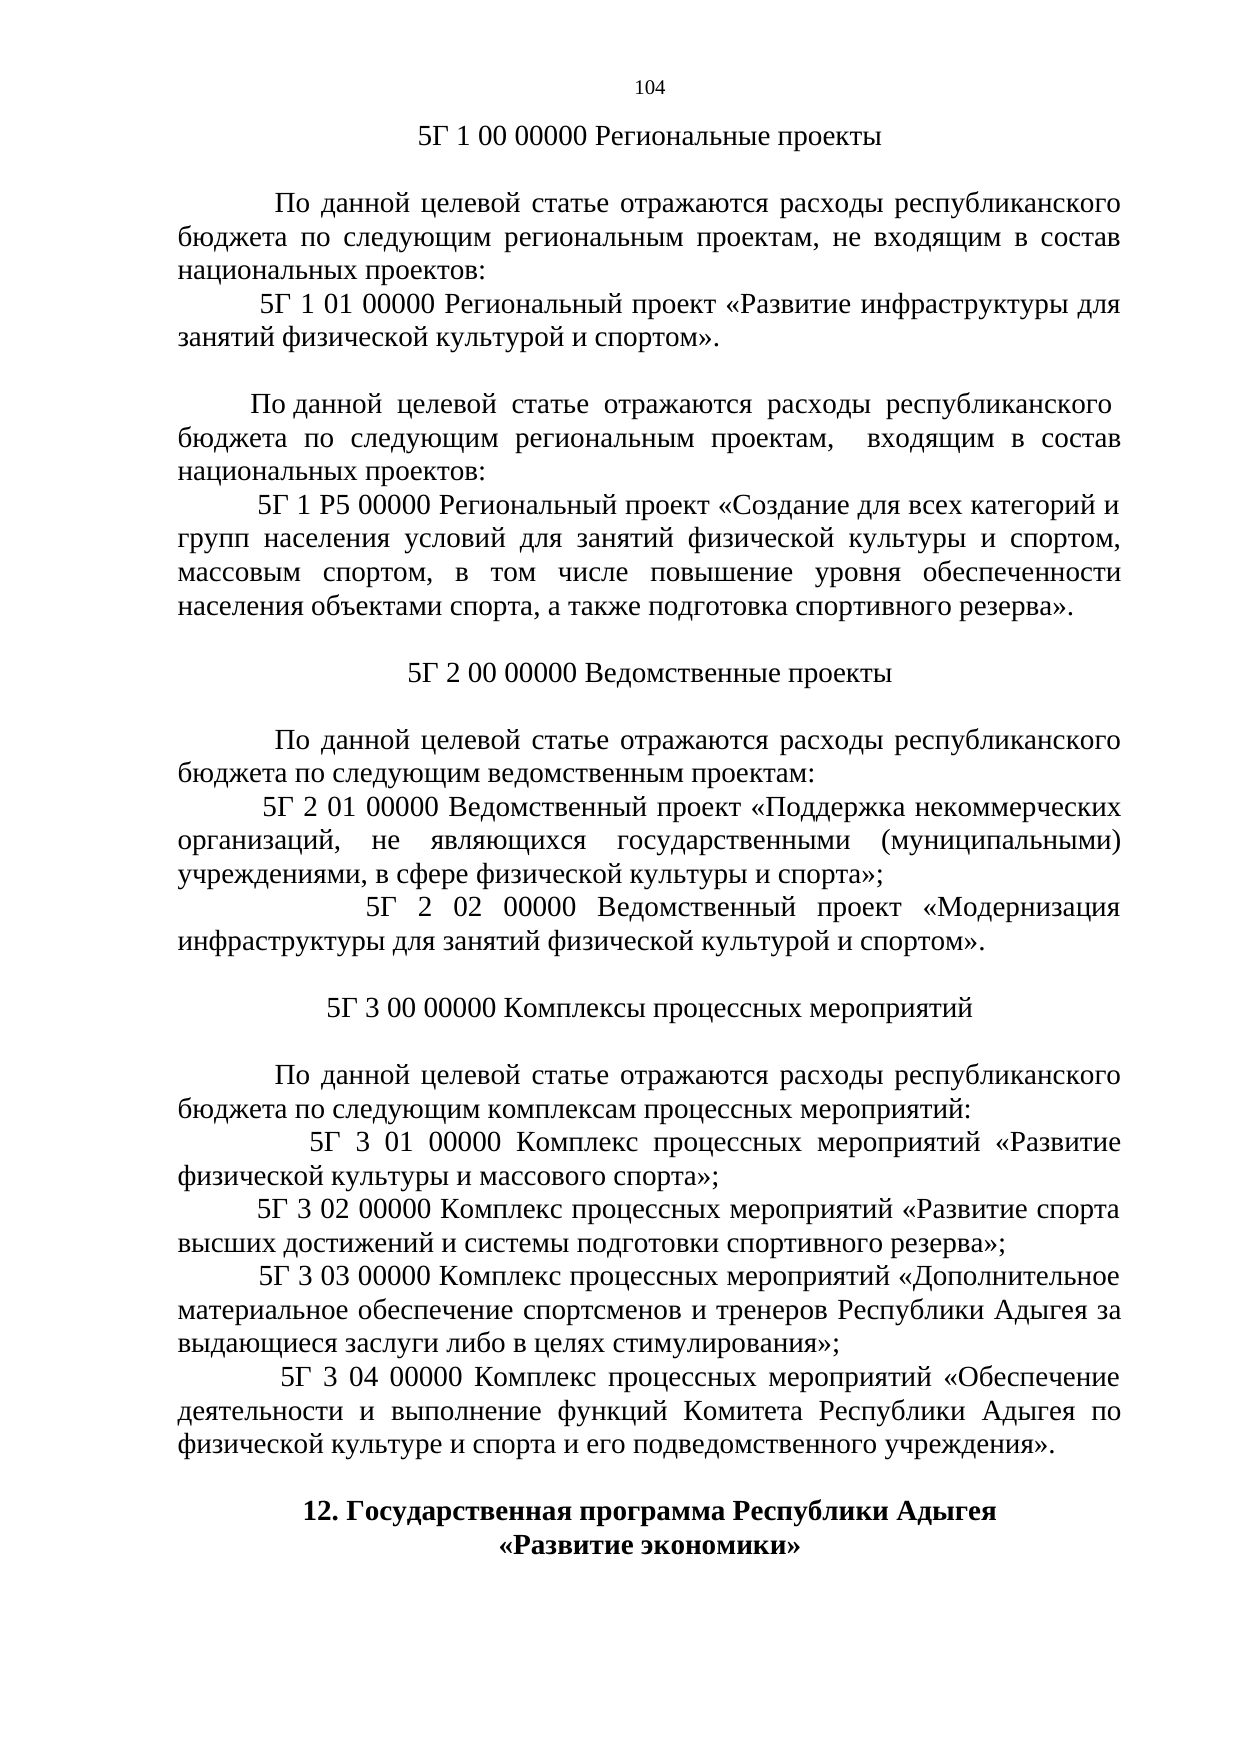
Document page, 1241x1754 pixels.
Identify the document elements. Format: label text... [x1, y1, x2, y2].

text 5Г 2 00 00000 Ведомственные проекты [177, 655, 1122, 688]
text По данной целевой статье отражаются расходы республиканского бюджета по следующим региональным проектам, не входящим в состав национальных проектов: [177, 185, 1122, 286]
text 5Г 3 00 00000 Комплексы процессных мероприятий [177, 990, 1122, 1024]
text 5Г 1 01 00000 Региональный проект «Развитие инфраструктуры для занятий физической культурой и спортом». [177, 286, 1122, 353]
text 5Г 2 02 00000 Ведомственный проект «Модернизация инфраструктуры для занятий физической культурой и спортом». [177, 889, 1122, 957]
text 5Г 3 04 00000 Комплекс процессных мероприятий «Обеспечение деятельности и выполнение функций Комитета Республики Адыгея по физической культуре и спорта и его подведомственного учреждения». [177, 1359, 1122, 1460]
text По данной целевой статье отражаются расходы республиканского бюджета по следующим комплексам процессных мероприятий: [177, 1057, 1122, 1124]
text бюджета по следующим региональным проектам, входящим в состав национальных проектов: [177, 420, 1122, 487]
text 5Г 2 01 00000 Ведомственный проект «Поддержка некоммерческих организаций, не являющихся государственными (муниципальными) учреждениями, в сфере физической культуры и спорта»; [177, 789, 1122, 889]
text 5Г 3 03 00000 Комплекс процессных мероприятий «Дополнительное материальное обеспечение спортсменов и тренеров Республики Адыгея за выдающиеся заслуги либо в целях стимулирования»; [177, 1258, 1122, 1359]
text По данной целевой статье отражаются расходы республиканского бюджета по следующим ведомственным проектам: [177, 722, 1122, 789]
text «Развитие экономики» [177, 1527, 1122, 1560]
text 5Г 1 P5 00000 Региональный проект «Создание для всех категорий и групп населения условий для занятий физической культуры и спортом, массовым спортом, в том числе повышение уровня обеспеченности населения объектами спорта, а также подготовка спортивного резерва». [177, 487, 1122, 621]
text По данной целевой статье отражаются расходы республиканского [177, 386, 1122, 420]
text 5Г 3 01 00000 Комплекс процессных мероприятий «Развитие физической культуры и массового спорта»; [177, 1124, 1122, 1191]
text 5Г 3 02 00000 Комплекс процессных мероприятий «Развитие спорта высших достижений и системы подготовки спортивного резерва»; [177, 1191, 1122, 1258]
text 5Г 1 00 00000 Региональные проекты [177, 118, 1122, 152]
text 12. Государственная программа Республики Адыгея [177, 1493, 1122, 1527]
